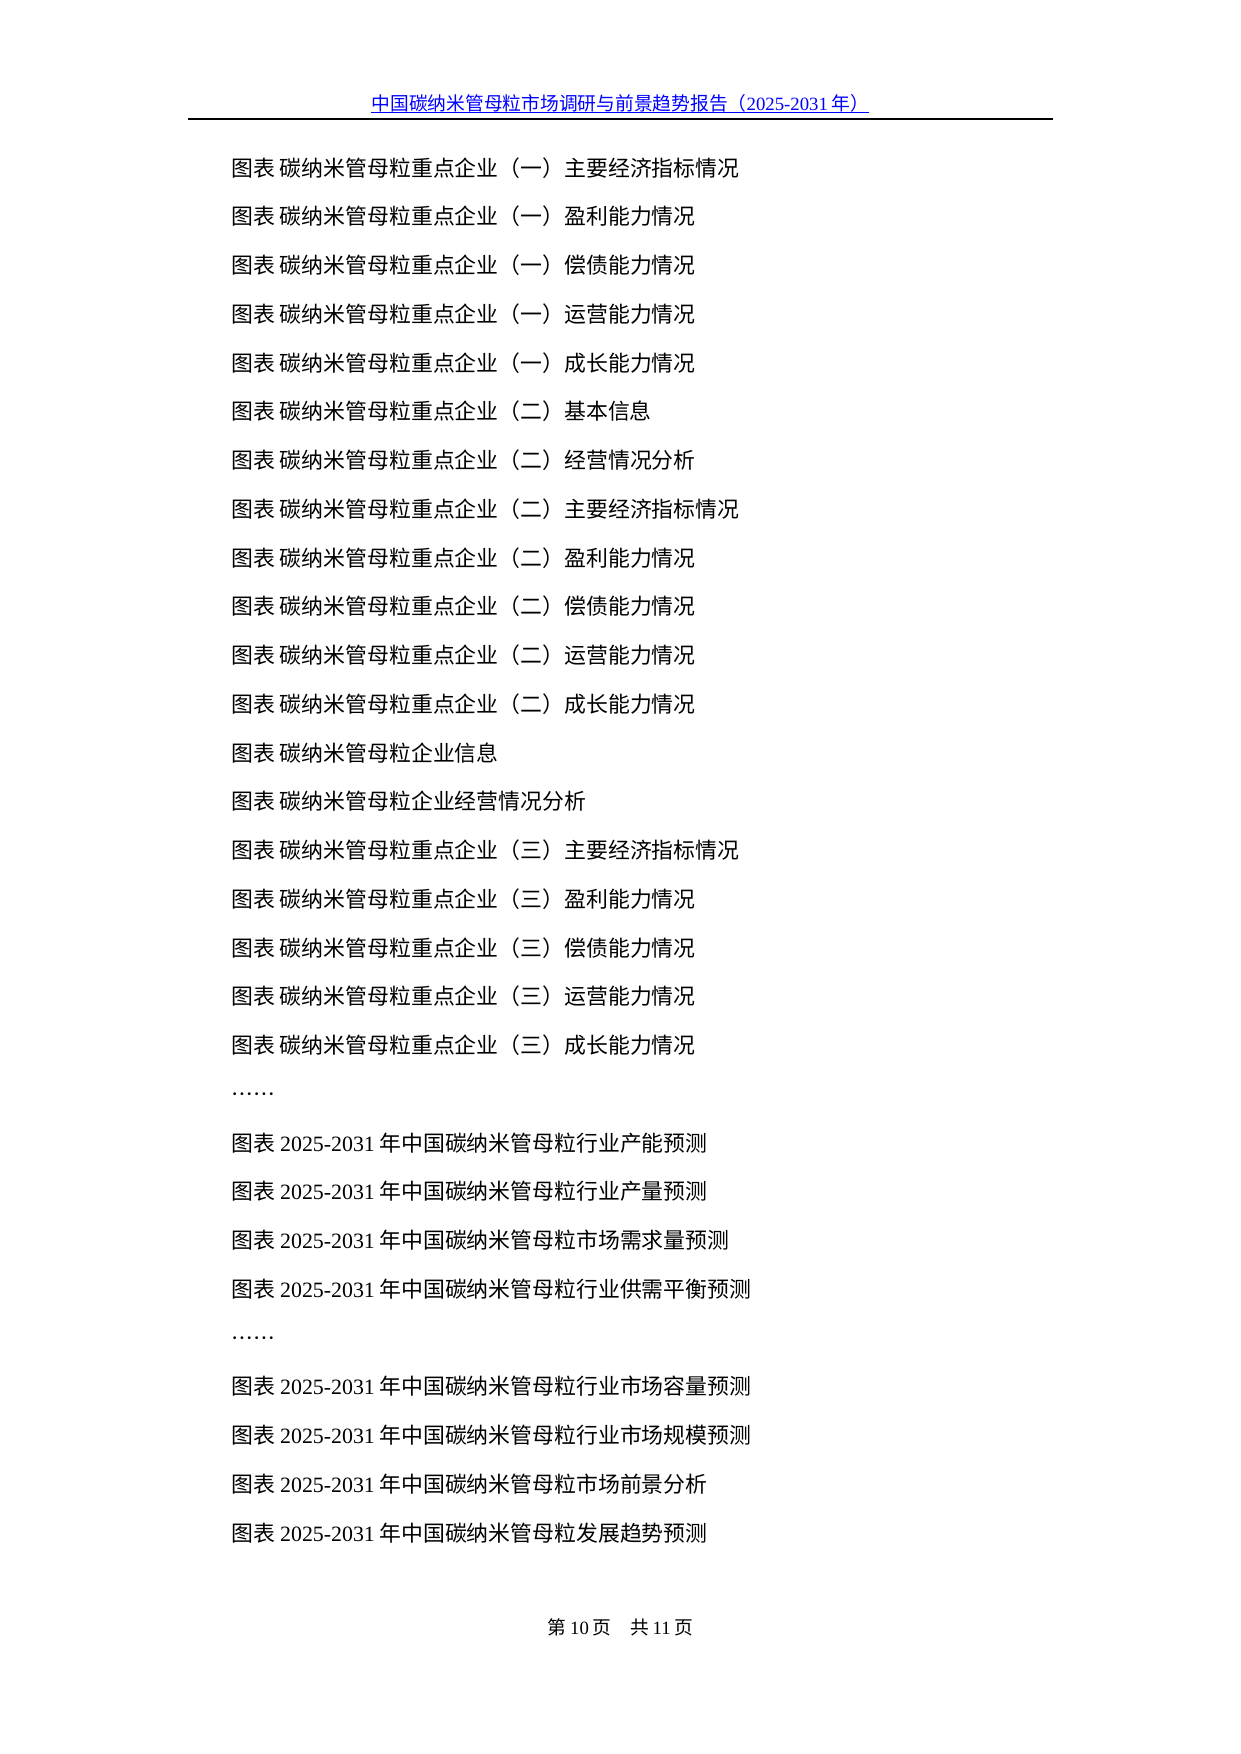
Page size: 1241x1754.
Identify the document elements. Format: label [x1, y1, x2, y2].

text [187, 150, 1053, 1548]
